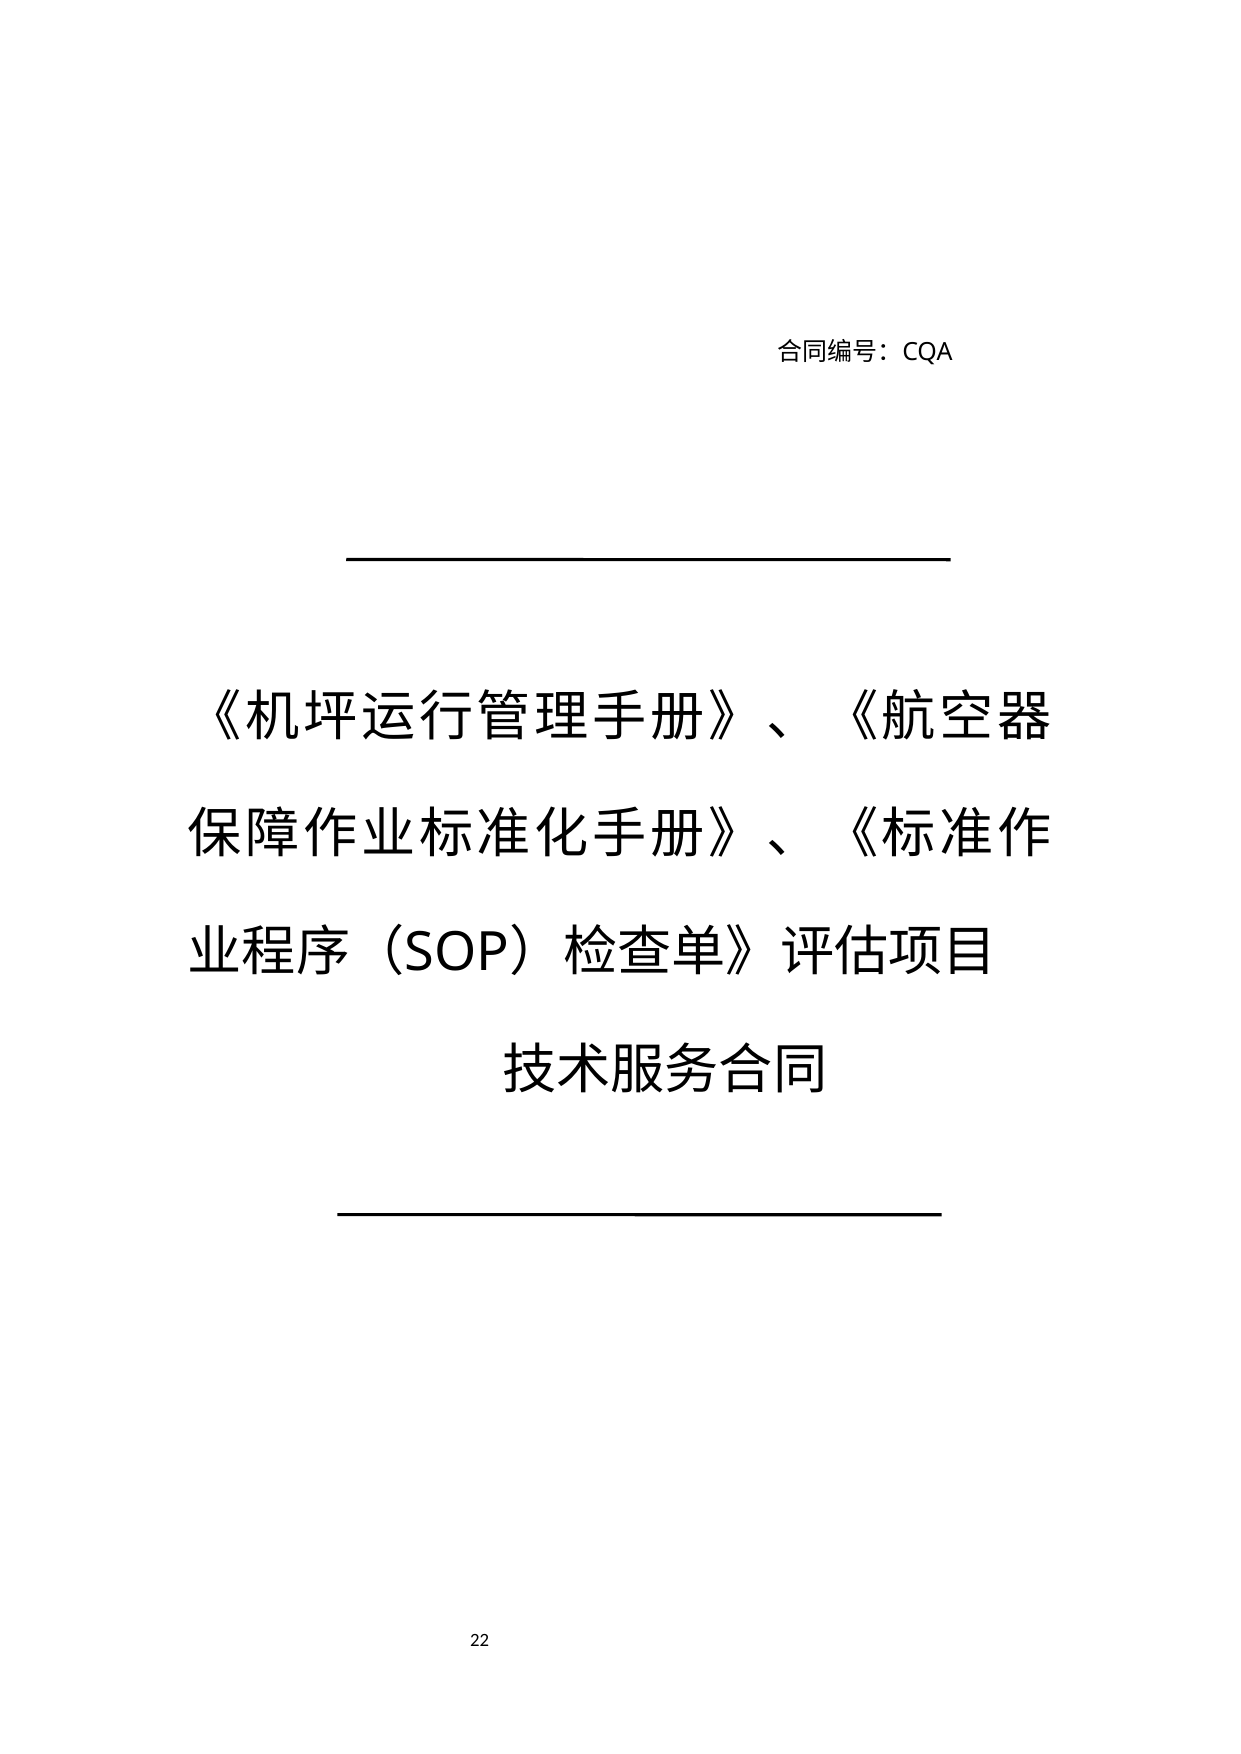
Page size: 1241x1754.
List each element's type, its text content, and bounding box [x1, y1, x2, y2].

text 《机坪运行管理手册》、《航空器保障作业标准化手册》、《标准作业程序（SOP）检查单》评估项目 [187, 672, 1053, 986]
text 合同编号：CQA [231, 317, 952, 382]
text 技术服务合同 [231, 1025, 1053, 1104]
